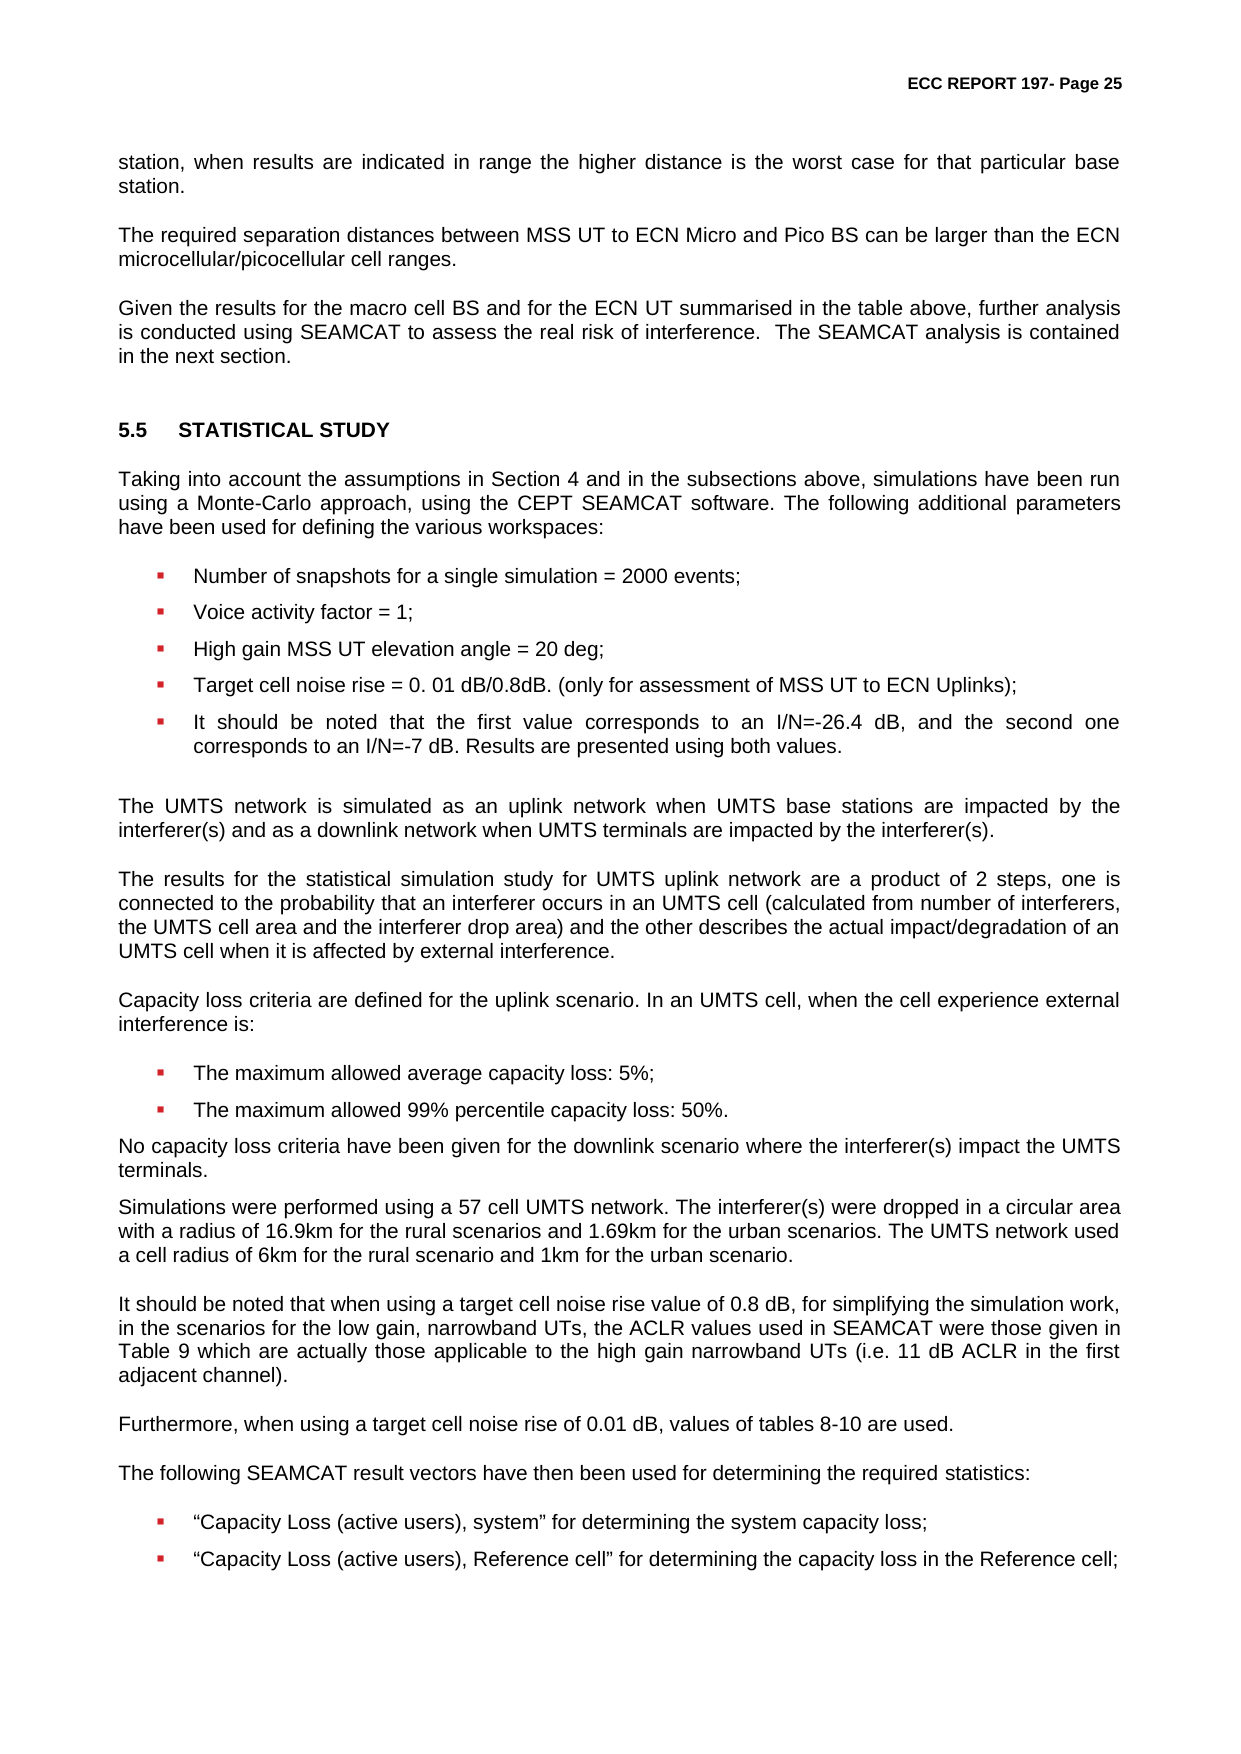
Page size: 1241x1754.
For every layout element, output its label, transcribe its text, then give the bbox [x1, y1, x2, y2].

text Taking into account the assumptions in Section 4 and in the subsections above, simulations have been run using a Monte-Carlo approach, using the CEPT SEAMCAT software. The following additional parameters have been used for defining the various workspaces: [118, 467, 1122, 538]
list “Capacity Loss (active users), system” for determining the system capacity loss; [156, 1510, 1122, 1534]
list Voice activity factor = 1; [156, 600, 1122, 624]
text The required separation distances between MSS UT to ECN Micro and Pico BS can be larger than the ECN microcellular/picocellular cell ranges. [118, 223, 1122, 271]
text The results for the statistical simulation study for UMTS uplink network are a product of 2 steps, one is connected to the probability that an interferer occurs in an UMTS cell (calculated from number of interferers, the UMTS cell area and the interferer drop area) and the other describes the actual impact/degradation of an UMTS cell when it is affected by external interference. [118, 867, 1122, 963]
list Target cell noise rise = 0. 01 dB/0.8dB. (only for assessment of MSS UT to ECN Uplinks); [156, 673, 1122, 697]
subtitle Statistical Study [118, 418, 1122, 442]
text Given the results for the macro cell BS and for the ECN UT summarised in the table above, further analysis is conducted using SEAMCAT to assess the real risk of interference. The SEAMCAT analysis is contained in the next section. [118, 296, 1122, 368]
text Capacity loss criteria are defined for the uplink scenario. In an UMTS cell, when the cell experience external interference is: [118, 988, 1122, 1036]
list High gain MSS UT elevation angle = 20 deg; [156, 637, 1122, 661]
list It should be noted that the first value corresponds to an I/N=-26.4 dB, and the second one corresponds to an I/N=-7 dB. Results are presented using both values. [156, 710, 1122, 758]
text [118, 150, 1122, 198]
text The following SEAMCAT result vectors have then been used for determining the required statistics: [118, 1461, 1122, 1485]
text It should be noted that when using a target cell noise rise value of 0.8 dB, for simplifying the simulation work, in the scenarios for the low gain, narrowband UTs, the ACLR values used in SEAMCAT were those given in Table 9 which are actually those applicable to the high gain narrowband UTs (i.e. 11 dB ACLR in the first adjacent channel). [118, 1291, 1122, 1387]
list The maximum allowed average capacity loss: 5%; [156, 1061, 1122, 1085]
list The maximum allowed 99% percentile capacity loss: 50%. [156, 1097, 1122, 1122]
text Simulations were performed using a 57 cell UMTS network. The interferer(s) were dropped in a circular area with a radius of 16.9km for the rural scenarios and 1.69km for the urban scenarios. The UMTS network used a cell radius of 6km for the rural scenario and 1km for the urban scenario. [118, 1194, 1122, 1266]
text Furthermore, when using a target cell noise rise of 0.01 dB, values of tables 8-10 are used. [118, 1412, 1122, 1436]
list Number of snapshots for a single simulation = 2000 events; [156, 563, 1122, 588]
text The UMTS network is simulated as an uplink network when UMTS base stations are impacted by the interferer(s) and as a downlink network when UMTS terminals are impacted by the interferer(s). [118, 794, 1122, 842]
text No capacity loss criteria have been given for the downlink scenario where the interferer(s) impact the UMTS terminals. [118, 1134, 1122, 1182]
list “Capacity Loss (active users), Reference cell” for determining the capacity loss in the Reference cell; [156, 1547, 1122, 1571]
